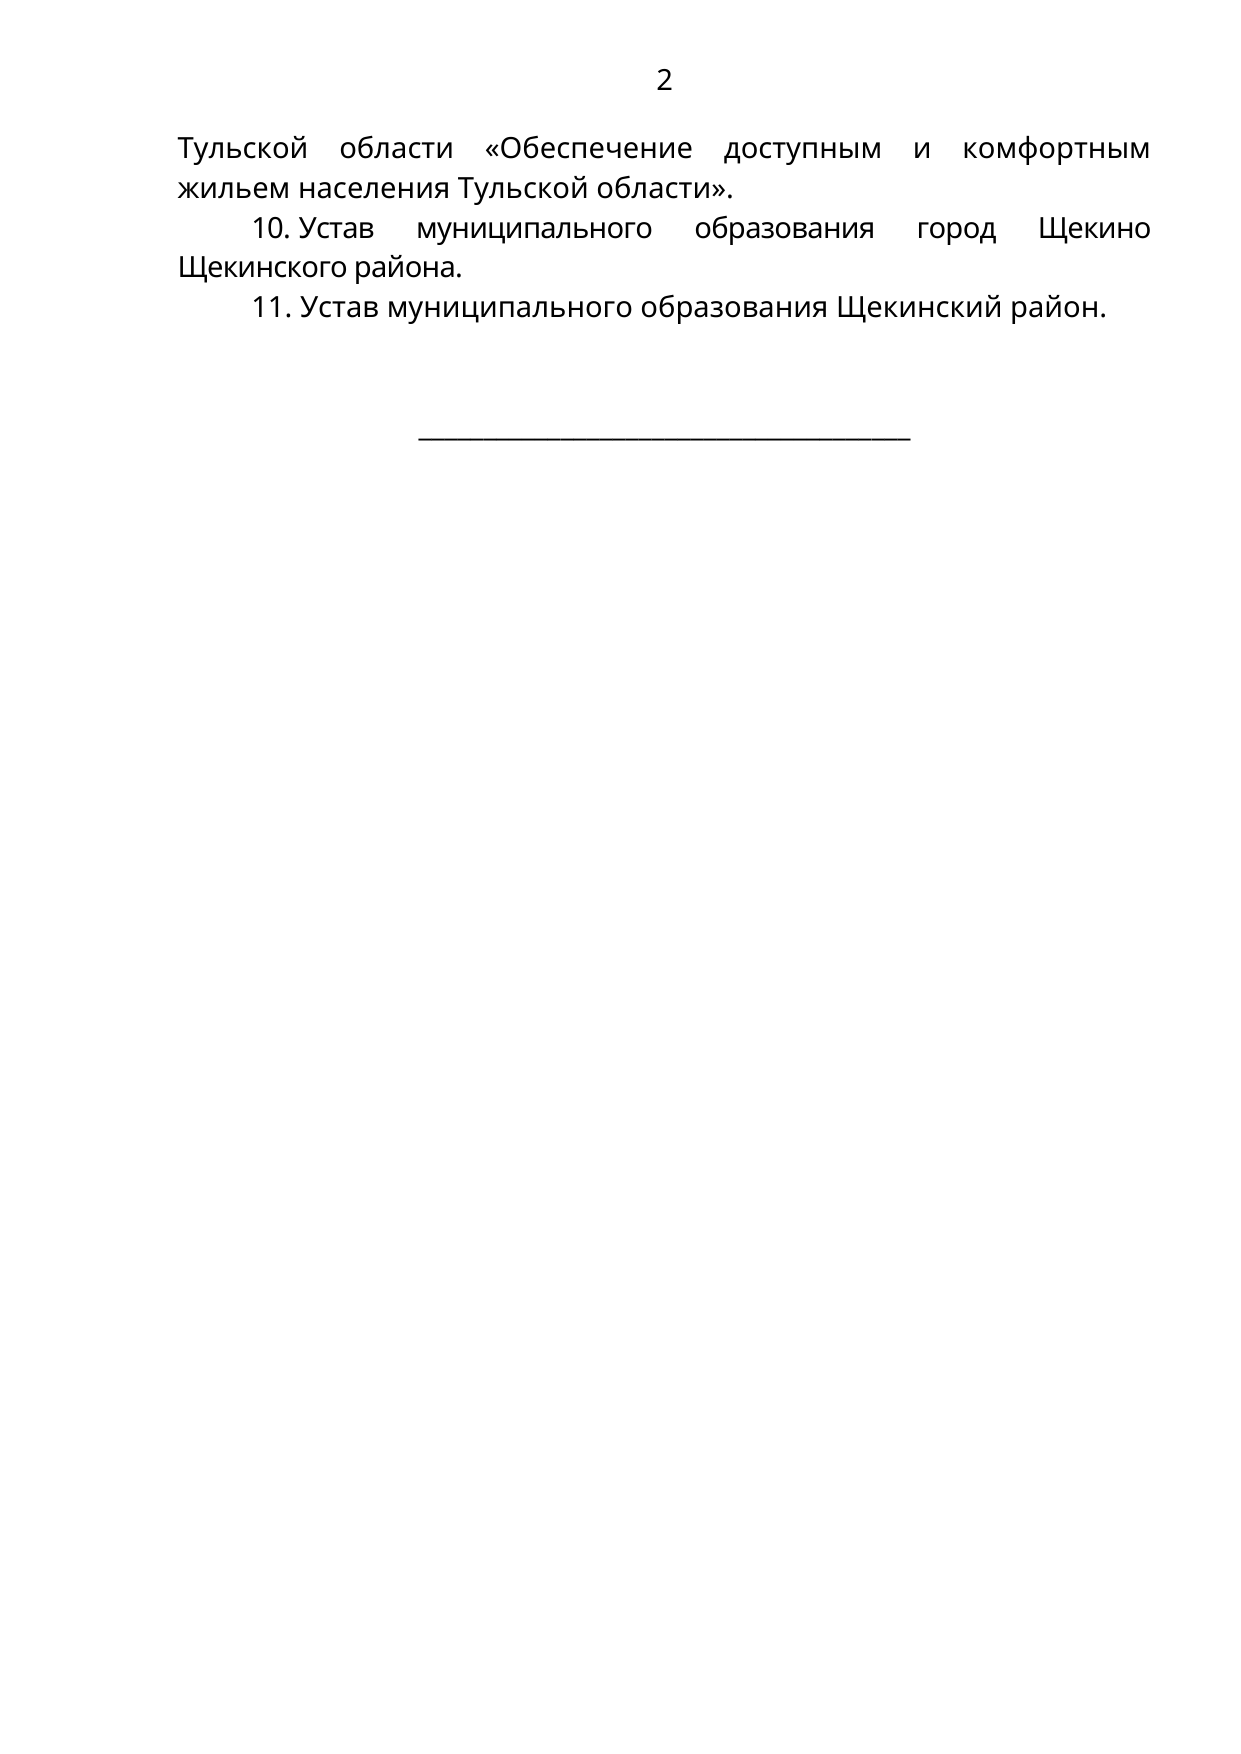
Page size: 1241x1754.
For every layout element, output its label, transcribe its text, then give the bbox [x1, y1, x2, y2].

text 10. Устав муниципального образования город Щекино Щекинского района. [177, 207, 1152, 286]
text 11. Устав муниципального образования Щекинский район. [177, 286, 1152, 326]
text ______________________________________ [177, 405, 1152, 445]
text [177, 127, 1152, 207]
